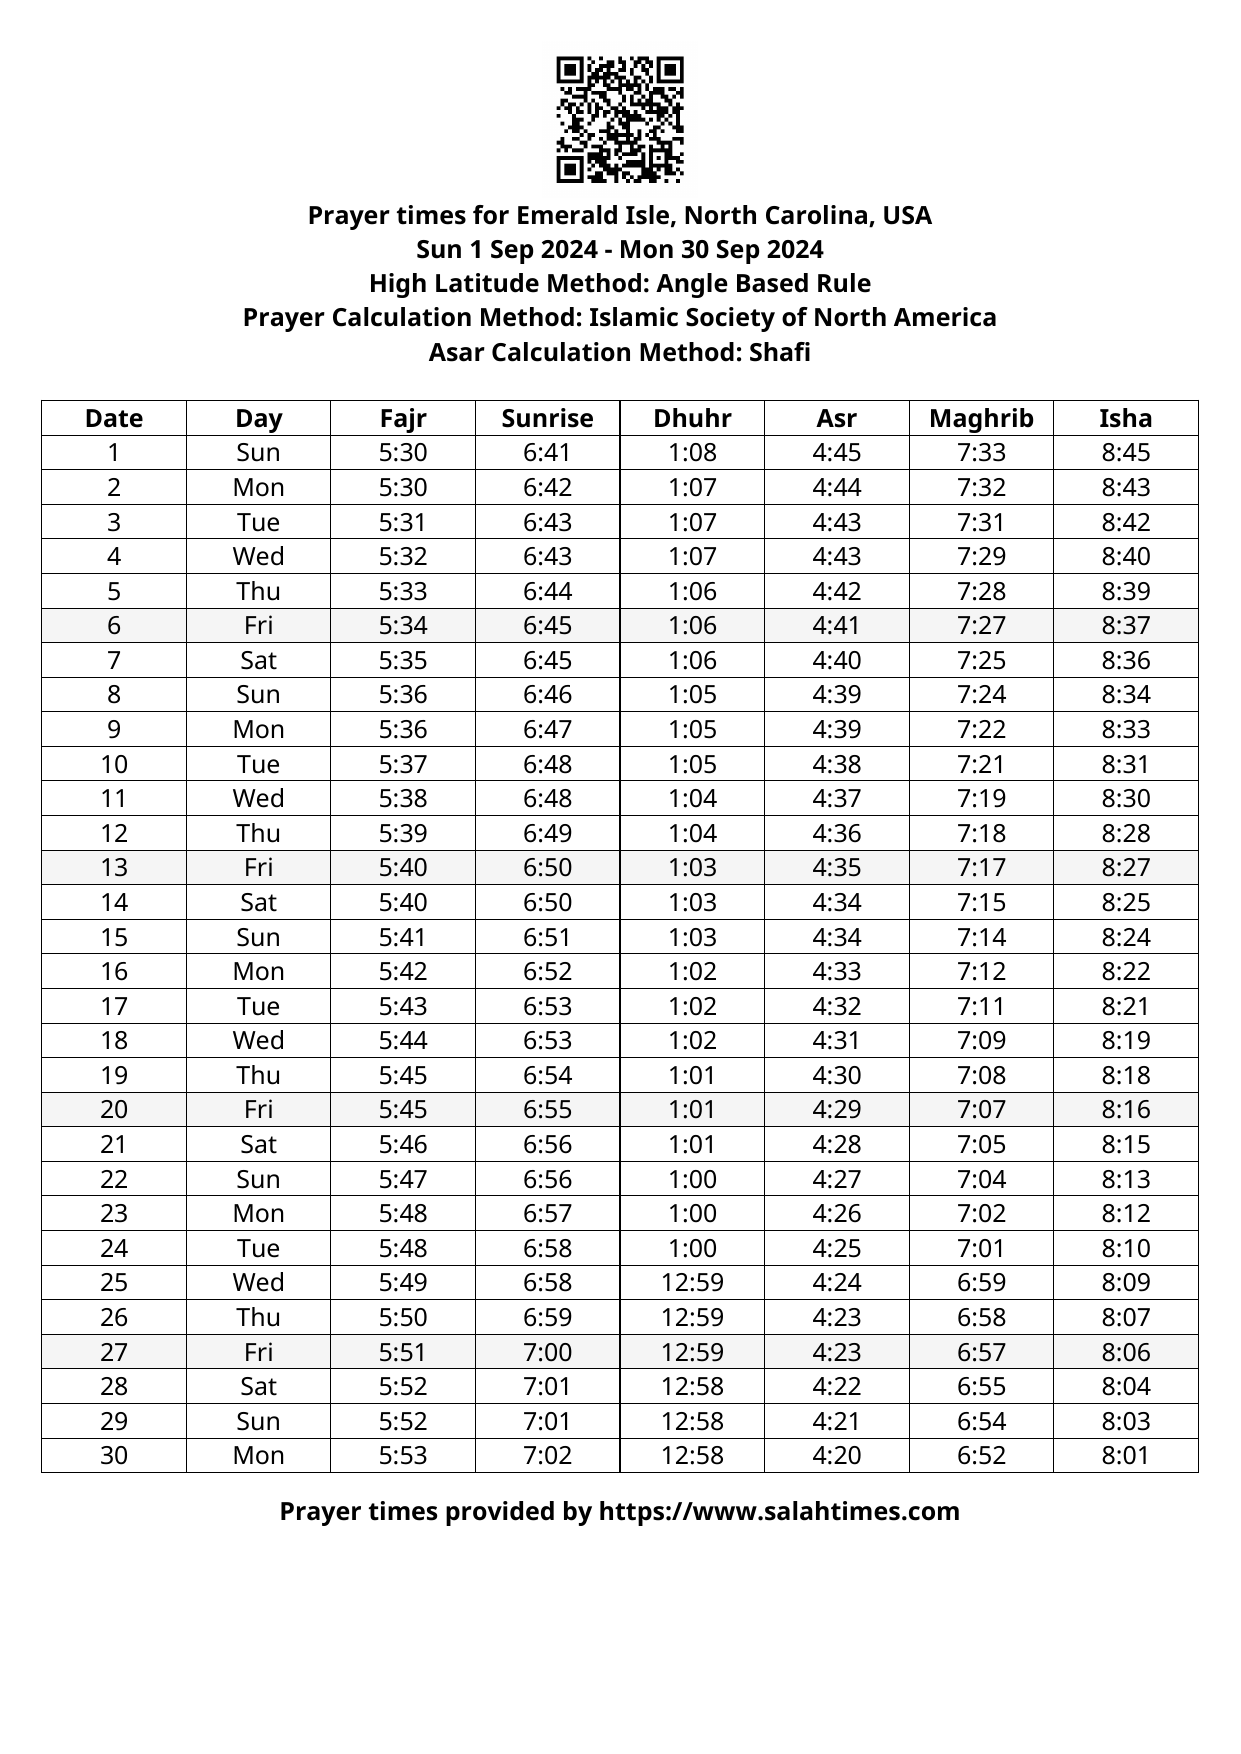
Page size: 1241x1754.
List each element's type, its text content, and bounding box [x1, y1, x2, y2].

table_cell 1:03 [621, 885, 764, 919]
table_cell Sun [187, 436, 330, 469]
table_cell Sat [187, 1127, 330, 1161]
table_cell 1:04 [621, 781, 764, 815]
table_cell 22 [42, 1162, 186, 1195]
table_cell 13 [42, 851, 186, 884]
table_cell 6:45 [476, 609, 619, 642]
table_cell 4:43 [765, 505, 909, 538]
table_cell 1:01 [621, 1127, 764, 1161]
table_cell 1:02 [621, 989, 764, 1022]
table_cell 1:03 [621, 920, 764, 953]
table_cell 1:07 [621, 539, 764, 573]
table_cell 7:07 [910, 1093, 1053, 1126]
table_cell 6:50 [476, 851, 619, 884]
table_cell 21 [42, 1127, 186, 1161]
table_cell 4:42 [765, 574, 909, 607]
table_cell 6:55 [476, 1093, 619, 1126]
table_cell 5:48 [331, 1231, 475, 1264]
table_cell 4:23 [765, 1335, 909, 1368]
table_cell 4:21 [765, 1404, 909, 1437]
table_cell 4:44 [765, 470, 909, 504]
table_cell 5:38 [331, 781, 475, 815]
table_cell 5:32 [331, 539, 475, 573]
table_header Date [42, 401, 186, 434]
table_cell 7:29 [910, 539, 1053, 573]
table_cell 6:55 [910, 1369, 1053, 1403]
table_cell 8:01 [1054, 1439, 1198, 1472]
table_cell Fri [187, 1093, 330, 1126]
table_cell 8:07 [1054, 1300, 1198, 1334]
table_cell 8:43 [1054, 470, 1198, 504]
table_cell Mon [187, 470, 330, 504]
table_cell 8:27 [1054, 851, 1198, 884]
table_cell 6:57 [910, 1335, 1053, 1368]
table_cell Sun [187, 678, 330, 711]
table_cell 5:51 [331, 1335, 475, 1368]
table_cell 6:53 [476, 1024, 619, 1057]
table_cell Mon [187, 954, 330, 988]
table_cell 4:39 [765, 678, 909, 711]
table_header Fajr [331, 401, 475, 434]
table_cell 1 [42, 436, 186, 469]
table_cell 7:25 [910, 643, 1053, 677]
table_cell 6:54 [910, 1404, 1053, 1437]
table_cell Fri [187, 1335, 330, 1368]
table_cell 8:03 [1054, 1404, 1198, 1437]
table_cell 4:37 [765, 781, 909, 815]
table_cell 4:35 [765, 851, 909, 884]
table_cell Mon [187, 1439, 330, 1472]
table_cell 6:58 [910, 1300, 1053, 1334]
table_cell 7:11 [910, 989, 1053, 1022]
table_cell 4:33 [765, 954, 909, 988]
table_cell 8:21 [1054, 989, 1198, 1022]
table_cell 7:15 [910, 885, 1053, 919]
table_cell Wed [187, 781, 330, 815]
table_cell Sun [187, 1162, 330, 1195]
table_cell 24 [42, 1231, 186, 1264]
table_cell 1:02 [621, 954, 764, 988]
table_cell 1:05 [621, 747, 764, 780]
table_cell 7:32 [910, 470, 1053, 504]
table_cell 4:36 [765, 816, 909, 849]
table_cell 8:34 [1054, 678, 1198, 711]
table_cell 6:54 [476, 1058, 619, 1092]
table_cell 7:02 [910, 1196, 1053, 1230]
table_cell Tue [187, 989, 330, 1022]
table_cell 4:30 [765, 1058, 909, 1092]
table_cell 12:58 [621, 1439, 764, 1472]
table_cell 5:40 [331, 885, 475, 919]
picture [542, 41, 699, 198]
table_cell 4:23 [765, 1300, 909, 1334]
table_cell 7:19 [910, 781, 1053, 815]
table_cell 27 [42, 1335, 186, 1368]
table_cell 7:01 [476, 1369, 619, 1403]
table_cell 5:52 [331, 1404, 475, 1437]
table_cell 7:31 [910, 505, 1053, 538]
table_cell 12:58 [621, 1404, 764, 1437]
table_cell 12:58 [621, 1369, 764, 1403]
table_cell 4:43 [765, 539, 909, 573]
table_cell 16 [42, 954, 186, 988]
table_cell 5:49 [331, 1266, 475, 1299]
table_cell 6:52 [476, 954, 619, 988]
table_cell Sun [187, 1404, 330, 1437]
table_cell 4:29 [765, 1093, 909, 1126]
table_cell 6:56 [476, 1162, 619, 1195]
table_cell 7 [42, 643, 186, 677]
table_cell 7:17 [910, 851, 1053, 884]
table_header Asr [765, 401, 909, 434]
table_cell 10 [42, 747, 186, 780]
table_cell 1:01 [621, 1058, 764, 1092]
table_cell 5:45 [331, 1093, 475, 1126]
table_cell 2 [42, 470, 186, 504]
table_cell Tue [187, 1231, 330, 1264]
table_cell 6:50 [476, 885, 619, 919]
table_cell 8:37 [1054, 609, 1198, 642]
table_cell 1:06 [621, 609, 764, 642]
table_cell 5:47 [331, 1162, 475, 1195]
table_cell 23 [42, 1196, 186, 1230]
table_cell 4:39 [765, 712, 909, 746]
table_cell 8:16 [1054, 1093, 1198, 1126]
text Sun 1 Sep 2024 - Mon 30 Sep 2024 [42, 232, 1198, 266]
table_cell 7:22 [910, 712, 1053, 746]
table_cell 7:04 [910, 1162, 1053, 1195]
table_cell 8:39 [1054, 574, 1198, 607]
table_cell 7:21 [910, 747, 1053, 780]
table_cell Wed [187, 1266, 330, 1299]
table_cell Sat [187, 643, 330, 677]
table_cell 1:04 [621, 816, 764, 849]
table_cell 4:24 [765, 1266, 909, 1299]
table_cell 4 [42, 539, 186, 573]
table_cell 7:18 [910, 816, 1053, 849]
table_cell 5:39 [331, 816, 475, 849]
table_cell 7:00 [476, 1335, 619, 1368]
table_cell 1:00 [621, 1196, 764, 1230]
table_cell 7:02 [476, 1439, 619, 1472]
table_cell 5:30 [331, 436, 475, 469]
table_cell 6:51 [476, 920, 619, 953]
table_cell 8:04 [1054, 1369, 1198, 1403]
table_cell 4:34 [765, 920, 909, 953]
table_cell 8:28 [1054, 816, 1198, 849]
table_cell 1:00 [621, 1231, 764, 1264]
table_cell 5:42 [331, 954, 475, 988]
table_cell 8:10 [1054, 1231, 1198, 1264]
table_cell 7:01 [476, 1404, 619, 1437]
table_cell 6:41 [476, 436, 619, 469]
table_cell Sun [187, 920, 330, 953]
text Prayer times provided by https://www.salahtimes.com [42, 1494, 1198, 1528]
table_cell 8:06 [1054, 1335, 1198, 1368]
table_cell 4:45 [765, 436, 909, 469]
table_cell 6:58 [476, 1231, 619, 1264]
text Prayer Calculation Method: Islamic Society of North America [42, 300, 1198, 334]
text High Latitude Method: Angle Based Rule [42, 266, 1198, 300]
table_cell Thu [187, 1058, 330, 1092]
table_cell 6:59 [910, 1266, 1053, 1299]
table_cell 18 [42, 1024, 186, 1057]
table_header Sunrise [476, 401, 619, 434]
table_cell Thu [187, 1300, 330, 1334]
table_cell 7:09 [910, 1024, 1053, 1057]
table_cell 7:28 [910, 574, 1053, 607]
table_cell Thu [187, 816, 330, 849]
table_cell 7:08 [910, 1058, 1053, 1092]
table_cell 6:48 [476, 781, 619, 815]
table_cell 5:50 [331, 1300, 475, 1334]
table_cell 1:05 [621, 678, 764, 711]
table_cell 6:52 [910, 1439, 1053, 1472]
table_cell 6:59 [476, 1300, 619, 1334]
table_cell 1:08 [621, 436, 764, 469]
table_cell 11 [42, 781, 186, 815]
table_cell 26 [42, 1300, 186, 1334]
table_cell 5:52 [331, 1369, 475, 1403]
table_cell 4:27 [765, 1162, 909, 1195]
table_cell 8:12 [1054, 1196, 1198, 1230]
table_cell 8:42 [1054, 505, 1198, 538]
table_cell 12:59 [621, 1335, 764, 1368]
table_cell 4:38 [765, 747, 909, 780]
table_cell 4:41 [765, 609, 909, 642]
table_cell 8:19 [1054, 1024, 1198, 1057]
text Prayer times for Emerald Isle, North Carolina, USA [42, 198, 1198, 232]
table_cell 1:07 [621, 470, 764, 504]
table_cell 19 [42, 1058, 186, 1092]
table_cell 6:57 [476, 1196, 619, 1230]
table_cell Wed [187, 539, 330, 573]
table_cell 6:47 [476, 712, 619, 746]
table_cell 8:31 [1054, 747, 1198, 780]
table_cell 8:13 [1054, 1162, 1198, 1195]
table_cell 7:14 [910, 920, 1053, 953]
table_cell 12:59 [621, 1266, 764, 1299]
table_cell 1:01 [621, 1093, 764, 1126]
table_cell 6:46 [476, 678, 619, 711]
table_header Dhuhr [621, 401, 764, 434]
table_cell 30 [42, 1439, 186, 1472]
table_cell 8:45 [1054, 436, 1198, 469]
table_cell 5:35 [331, 643, 475, 677]
table_cell Tue [187, 505, 330, 538]
table_cell 8:30 [1054, 781, 1198, 815]
table_cell 3 [42, 505, 186, 538]
table_cell 8:22 [1054, 954, 1198, 988]
table_cell Fri [187, 609, 330, 642]
table_cell 1:06 [621, 643, 764, 677]
text Asar Calculation Method: Shafi [42, 334, 1198, 368]
table_cell 1:06 [621, 574, 764, 607]
table_cell 5:37 [331, 747, 475, 780]
table_cell 5:46 [331, 1127, 475, 1161]
table_cell 5:43 [331, 989, 475, 1022]
table_cell 17 [42, 989, 186, 1022]
table_cell 4:28 [765, 1127, 909, 1161]
table_cell 12:59 [621, 1300, 764, 1334]
table_cell 12 [42, 816, 186, 849]
table_cell 8:18 [1054, 1058, 1198, 1092]
table_cell 4:25 [765, 1231, 909, 1264]
table_cell 7:33 [910, 436, 1053, 469]
table_cell 1:05 [621, 712, 764, 746]
table_cell Thu [187, 574, 330, 607]
table_cell 4:32 [765, 989, 909, 1022]
table_cell 4:31 [765, 1024, 909, 1057]
table_cell 28 [42, 1369, 186, 1403]
table_cell 8:15 [1054, 1127, 1198, 1161]
table_cell 6:45 [476, 643, 619, 677]
table_cell 6:43 [476, 505, 619, 538]
table_cell 5 [42, 574, 186, 607]
table_cell 5:36 [331, 678, 475, 711]
table_cell 5:30 [331, 470, 475, 504]
table_cell Mon [187, 1196, 330, 1230]
table_cell 7:24 [910, 678, 1053, 711]
table_cell 4:20 [765, 1439, 909, 1472]
table_cell 5:48 [331, 1196, 475, 1230]
table_cell 5:41 [331, 920, 475, 953]
table_cell 5:44 [331, 1024, 475, 1057]
table_cell 9 [42, 712, 186, 746]
table_cell 5:36 [331, 712, 475, 746]
table_cell 1:02 [621, 1024, 764, 1057]
table_cell 1:00 [621, 1162, 764, 1195]
table_cell 6:43 [476, 539, 619, 573]
table_cell 8:36 [1054, 643, 1198, 677]
table_cell 6 [42, 609, 186, 642]
table_cell 4:40 [765, 643, 909, 677]
table_cell 4:22 [765, 1369, 909, 1403]
table_cell 5:33 [331, 574, 475, 607]
table_cell 15 [42, 920, 186, 953]
table_cell 5:31 [331, 505, 475, 538]
table_cell 8:09 [1054, 1266, 1198, 1299]
table_header Maghrib [910, 401, 1053, 434]
table_cell 8:33 [1054, 712, 1198, 746]
table_cell 29 [42, 1404, 186, 1437]
table_cell 5:45 [331, 1058, 475, 1092]
table_cell 6:44 [476, 574, 619, 607]
table_cell 6:58 [476, 1266, 619, 1299]
table_cell 7:27 [910, 609, 1053, 642]
table_cell Wed [187, 1024, 330, 1057]
table_cell 14 [42, 885, 186, 919]
table_cell 4:34 [765, 885, 909, 919]
table_cell 6:48 [476, 747, 619, 780]
table_cell 5:53 [331, 1439, 475, 1472]
table_cell 25 [42, 1266, 186, 1299]
table_cell 6:42 [476, 470, 619, 504]
table_cell 8:24 [1054, 920, 1198, 953]
table_cell 6:53 [476, 989, 619, 1022]
table_cell 1:07 [621, 505, 764, 538]
table_cell Sat [187, 885, 330, 919]
table_cell Mon [187, 712, 330, 746]
table_cell 20 [42, 1093, 186, 1126]
table_cell 1:03 [621, 851, 764, 884]
table_header Isha [1054, 401, 1198, 434]
table_cell 8:40 [1054, 539, 1198, 573]
table_cell Fri [187, 851, 330, 884]
table_cell 6:49 [476, 816, 619, 849]
table_cell 5:40 [331, 851, 475, 884]
table_header Day [187, 401, 330, 434]
table_cell 6:56 [476, 1127, 619, 1161]
table_cell 8:25 [1054, 885, 1198, 919]
table_cell 4:26 [765, 1196, 909, 1230]
table_cell 8 [42, 678, 186, 711]
table_cell 7:01 [910, 1231, 1053, 1264]
table_cell 5:34 [331, 609, 475, 642]
table_cell 7:12 [910, 954, 1053, 988]
table_cell Sat [187, 1369, 330, 1403]
table_cell Tue [187, 747, 330, 780]
table_cell 7:05 [910, 1127, 1053, 1161]
